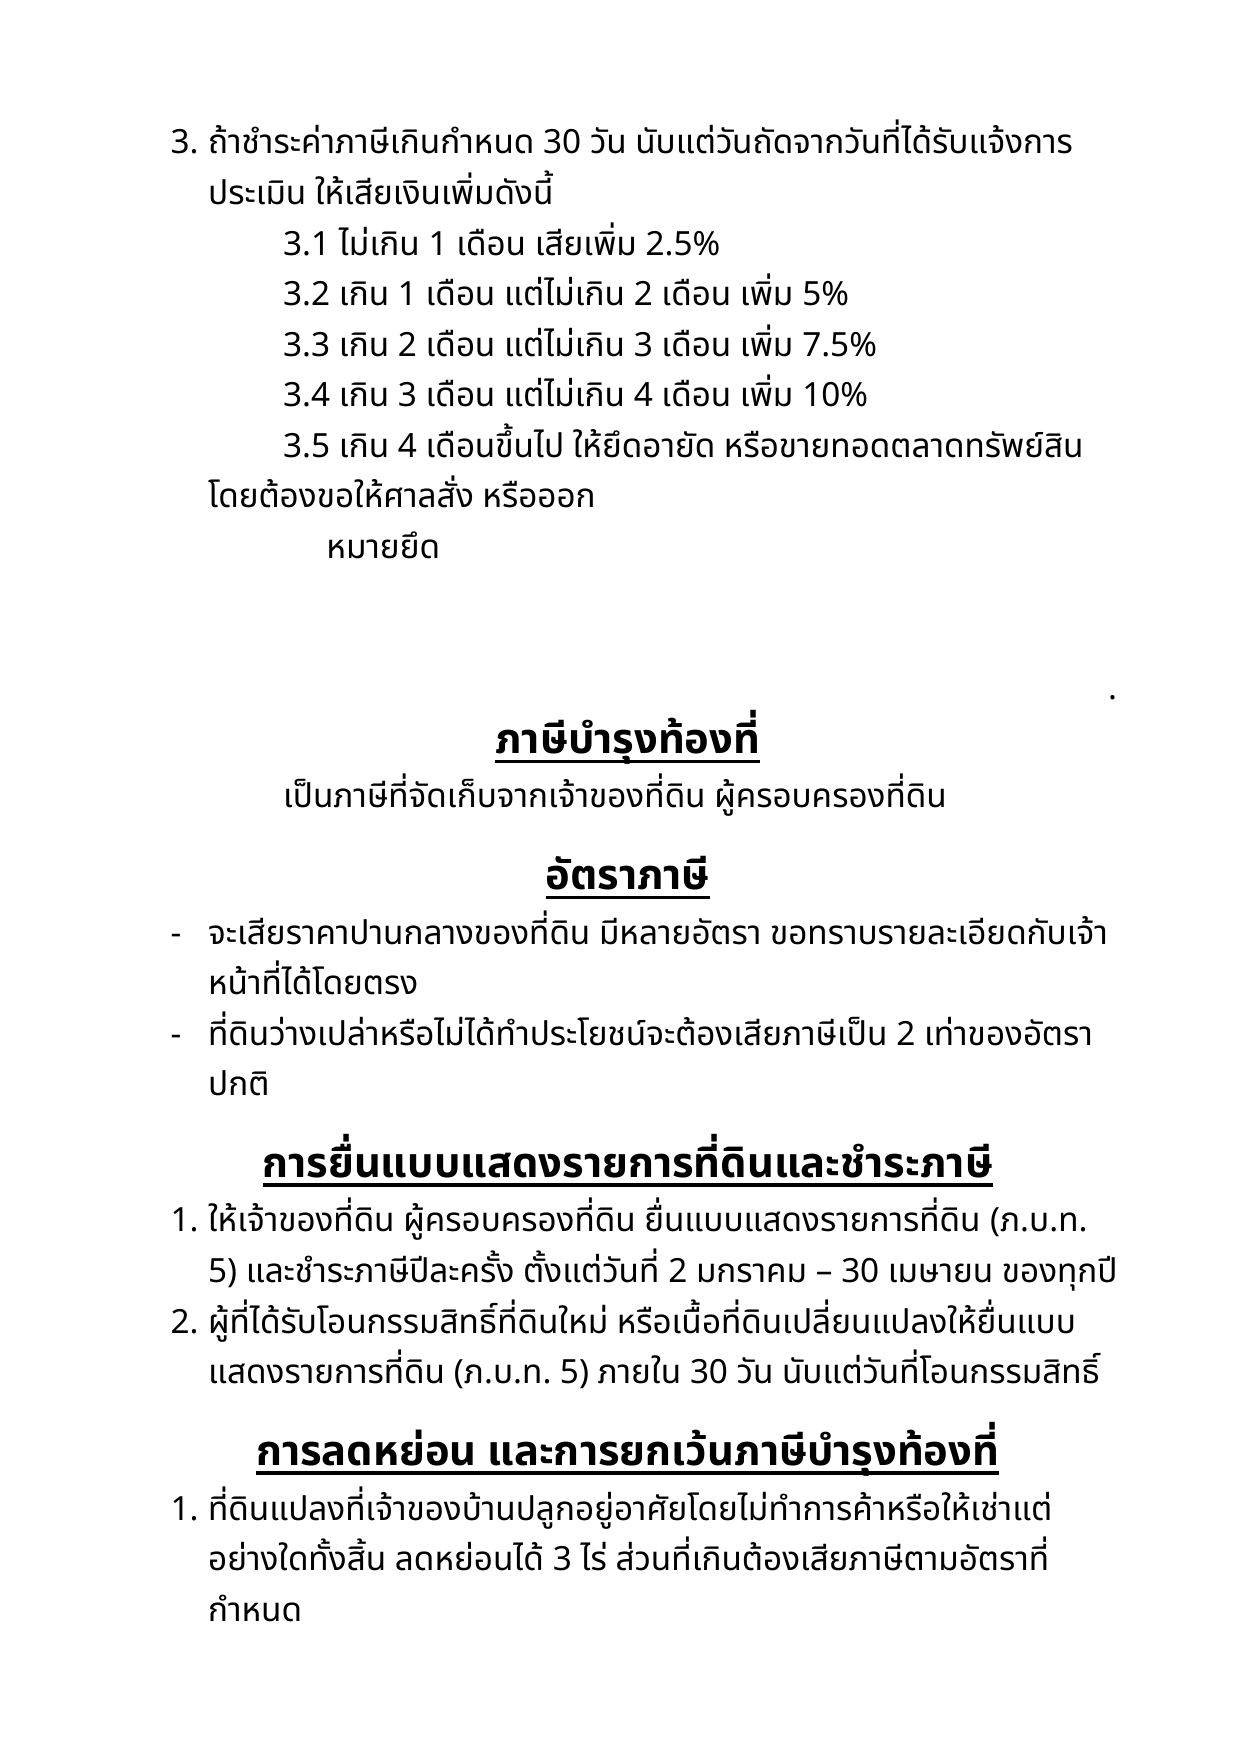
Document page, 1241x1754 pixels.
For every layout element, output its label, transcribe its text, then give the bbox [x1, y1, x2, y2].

text 3.2 เกิน 1 เดือน แต่ไม่เกิน 2 เดือน เพิ่ม 5% [208, 270, 1122, 321]
text 3.1 ไม่เกิน 1 เดือน เสียเพิ่ม 2.5% [208, 219, 1122, 270]
text ภาษีบำรุงท้องที่ [133, 709, 1122, 772]
list ที่ดินว่างเปล่าหรือไม่ได้ทำประโยชน์จะต้องเสียภาษีเป็น 2 เท่าของอัตราปกติ [170, 1009, 1122, 1111]
list จะเสียราคาปานกลางของที่ดิน มีหลายอัตรา ขอทราบรายละเอียดกับเจ้าหน้าที่ได้โดยตรง [170, 908, 1122, 1009]
text 3.4 เกิน 3 เดือน แต่ไม่เกิน 4 เดือน เพิ่ม 10% [208, 371, 1122, 422]
list ให้เจ้าของที่ดิน ผู้ครอบครองที่ดิน ยื่นแบบแสดงรายการที่ดิน (ภ.บ.ท. 5) และชำระภาษีปีละครั้ง ตั้งแต่วันที่ 2 มกราคม – 30 เมษายน ของทุกปี [170, 1196, 1122, 1297]
list ถ้าชำระค่าภาษีเกินกำหนด 30 วัน นับแต่วันถัดจากวันที่ได้รับแจ้งการประเมิน ให้เสียเงินเพิ่มดังนี้ [170, 118, 1122, 219]
text การลดหย่อน และการยกเว้นภาษีบำรุงท้องที่ [133, 1421, 1122, 1484]
list ที่ดินแปลงที่เจ้าของบ้านปลูกอยู่อาศัยโดยไม่ทำการค้าหรือให้เช่าแต่อย่างใดทั้งสิ้น ลดหย่อนได้ 3 ไร่ ส่วนที่เกินต้องเสียภาษีตามอัตราที่กำหนด [170, 1484, 1122, 1636]
text หมายยึด [208, 523, 1122, 573]
list ผู้ที่ได้รับโอนกรรมสิทธิ์ที่ดินใหม่ หรือเนื้อที่ดินเปลี่ยนแปลงให้ยื่นแบบแสดงรายการที่ดิน (ภ.บ.ท. 5) ภายใน 30 วัน นับแต่วันที่โอนกรรมสิทธิ์ [170, 1297, 1122, 1399]
text เป็นภาษีที่จัดเก็บจากเจ้าของที่ดิน ผู้ครอบครองที่ดิน [133, 772, 1122, 823]
text อัตราภาษี [133, 846, 1122, 908]
text 3.3 เกิน 2 เดือน แต่ไม่เกิน 3 เดือน เพิ่ม 7.5% [208, 321, 1122, 371]
text 3.5 เกิน 4 เดือนขึ้นไป ให้ยึดอายัด หรือขายทอดตลาดทรัพย์สิน โดยต้องขอให้ศาลสั่ง หรือออก [208, 422, 1122, 523]
text การยื่นแบบแสดงรายการที่ดินและชำระภาษี [133, 1133, 1122, 1196]
text . [1033, 664, 1122, 709]
